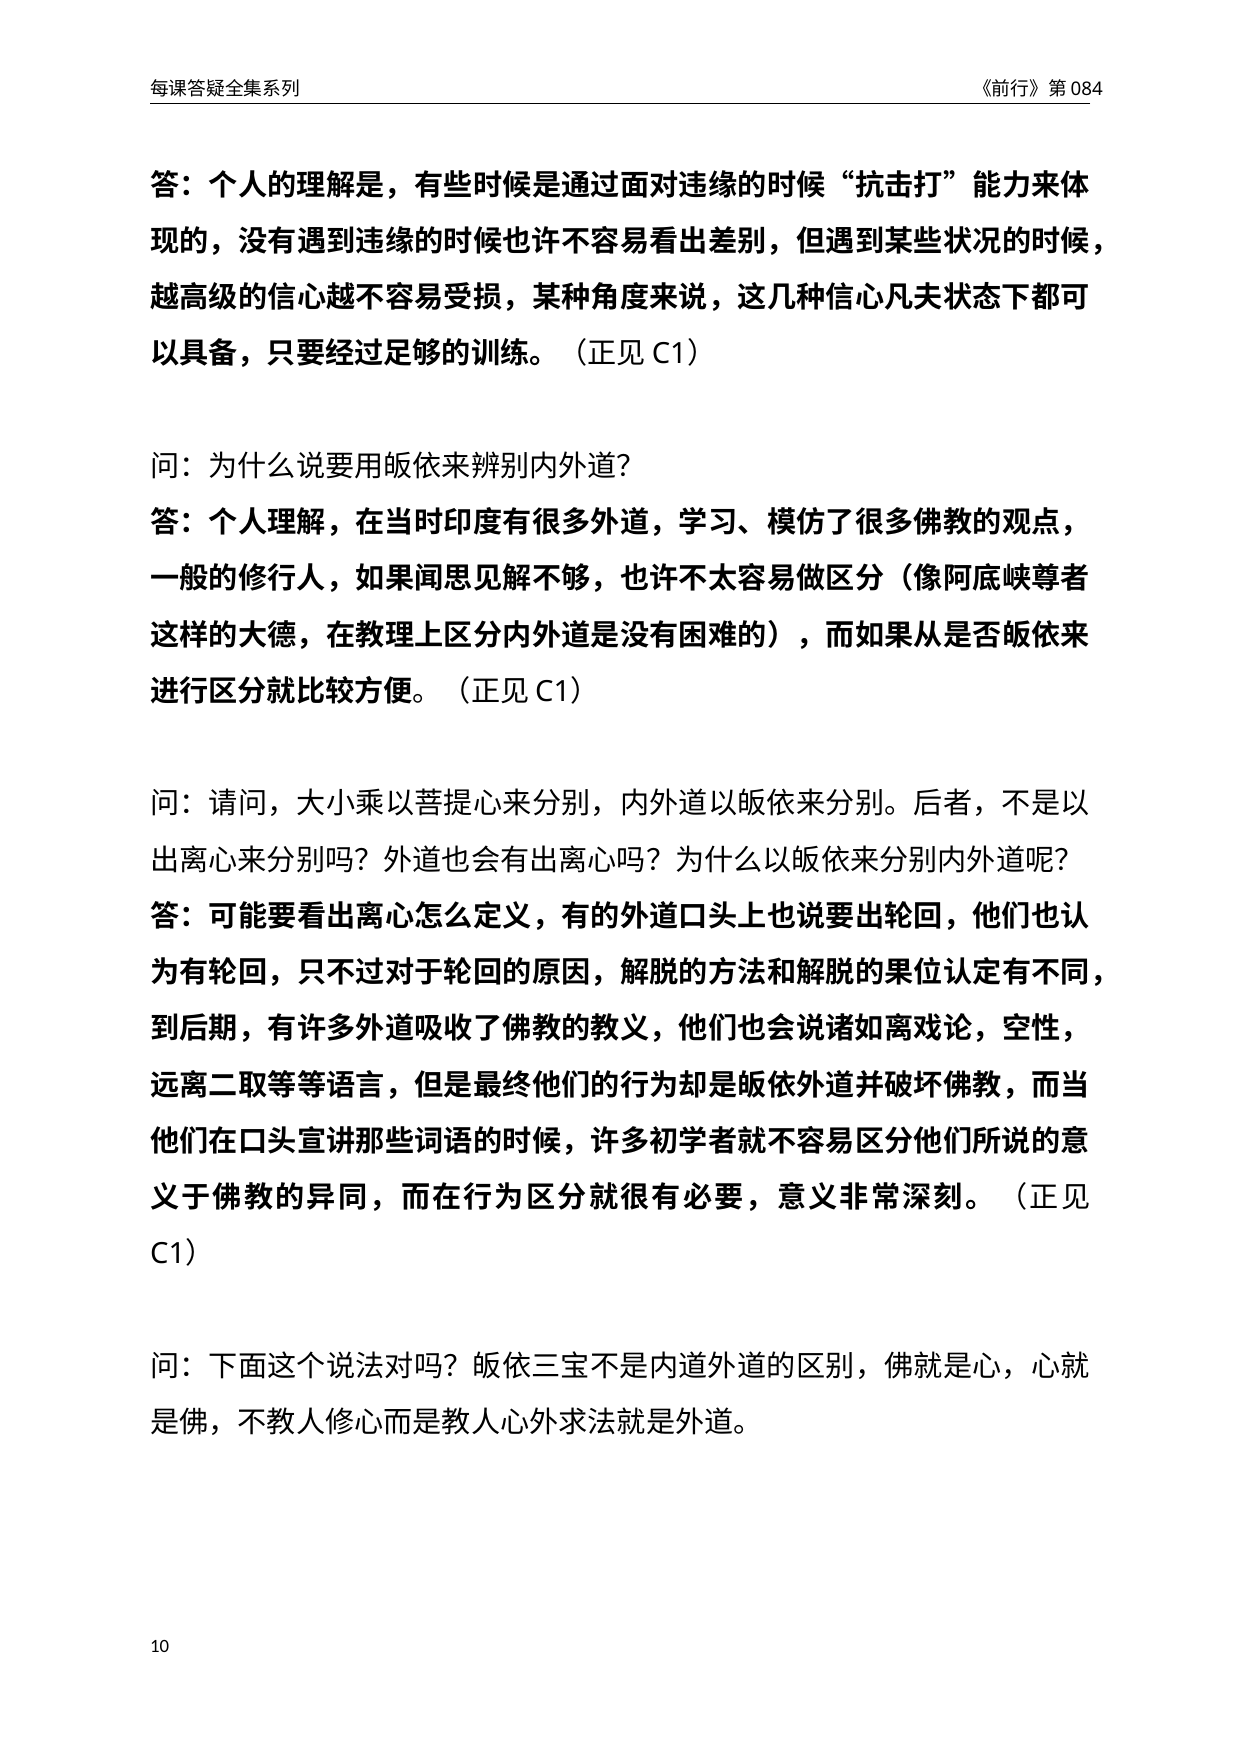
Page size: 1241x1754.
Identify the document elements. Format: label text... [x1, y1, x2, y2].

text 答：可能要看出离心怎么定义，有的外道口头上也说要出轮回，他们也认为有轮回，只不过对于轮回的原因，解脱的方法和解脱的果位认定有不同，到后期，有许多外道吸收了佛教的教义，他们也会说诸如离戏论，空性，远离二取等等语言，但是最终他们的行为却是皈依外道并破坏佛教，而当他们在口头宣讲那些词语的时候，许多初学者就不容易区分他们所说的意义于佛教的异同，而在行为区分就很有必要，意义非常深刻。（正见C1） [150, 881, 1090, 1275]
text 问：为什么说要用皈依来辨别内外道？ [150, 431, 1090, 487]
text 问：下面这个说法对吗？皈依三宝不是内道外道的区别，佛就是心，心就是佛，不教人修心而是教人心外求法就是外道。 [150, 1331, 1090, 1444]
text 答：个人理解，在当时印度有很多外道，学习、模仿了很多佛教的观点，一般的修行人，如果闻思见解不够，也许不太容易做区分（像阿底峡尊者这样的大德，在教理上区分内外道是没有困难的），而如果从是否皈依来进行区分就比较方便。（正见C1） [150, 487, 1090, 712]
text 问：请问，大小乘以菩提心来分别，内外道以皈依来分别。后者，不是以出离心来分别吗？外道也会有出离心吗？为什么以皈依来分别内外道呢？ [150, 769, 1090, 881]
text 答：个人的理解是，有些时候是通过面对违缘的时候“抗击打”能力来体现的，没有遇到违缘的时候也许不容易看出差别，但遇到某些状况的时候，越高级的信心越不容易受损，某种角度来说，这几种信心凡夫状态下都可以具备，只要经过足够的训练。（正见C1） [150, 150, 1090, 375]
